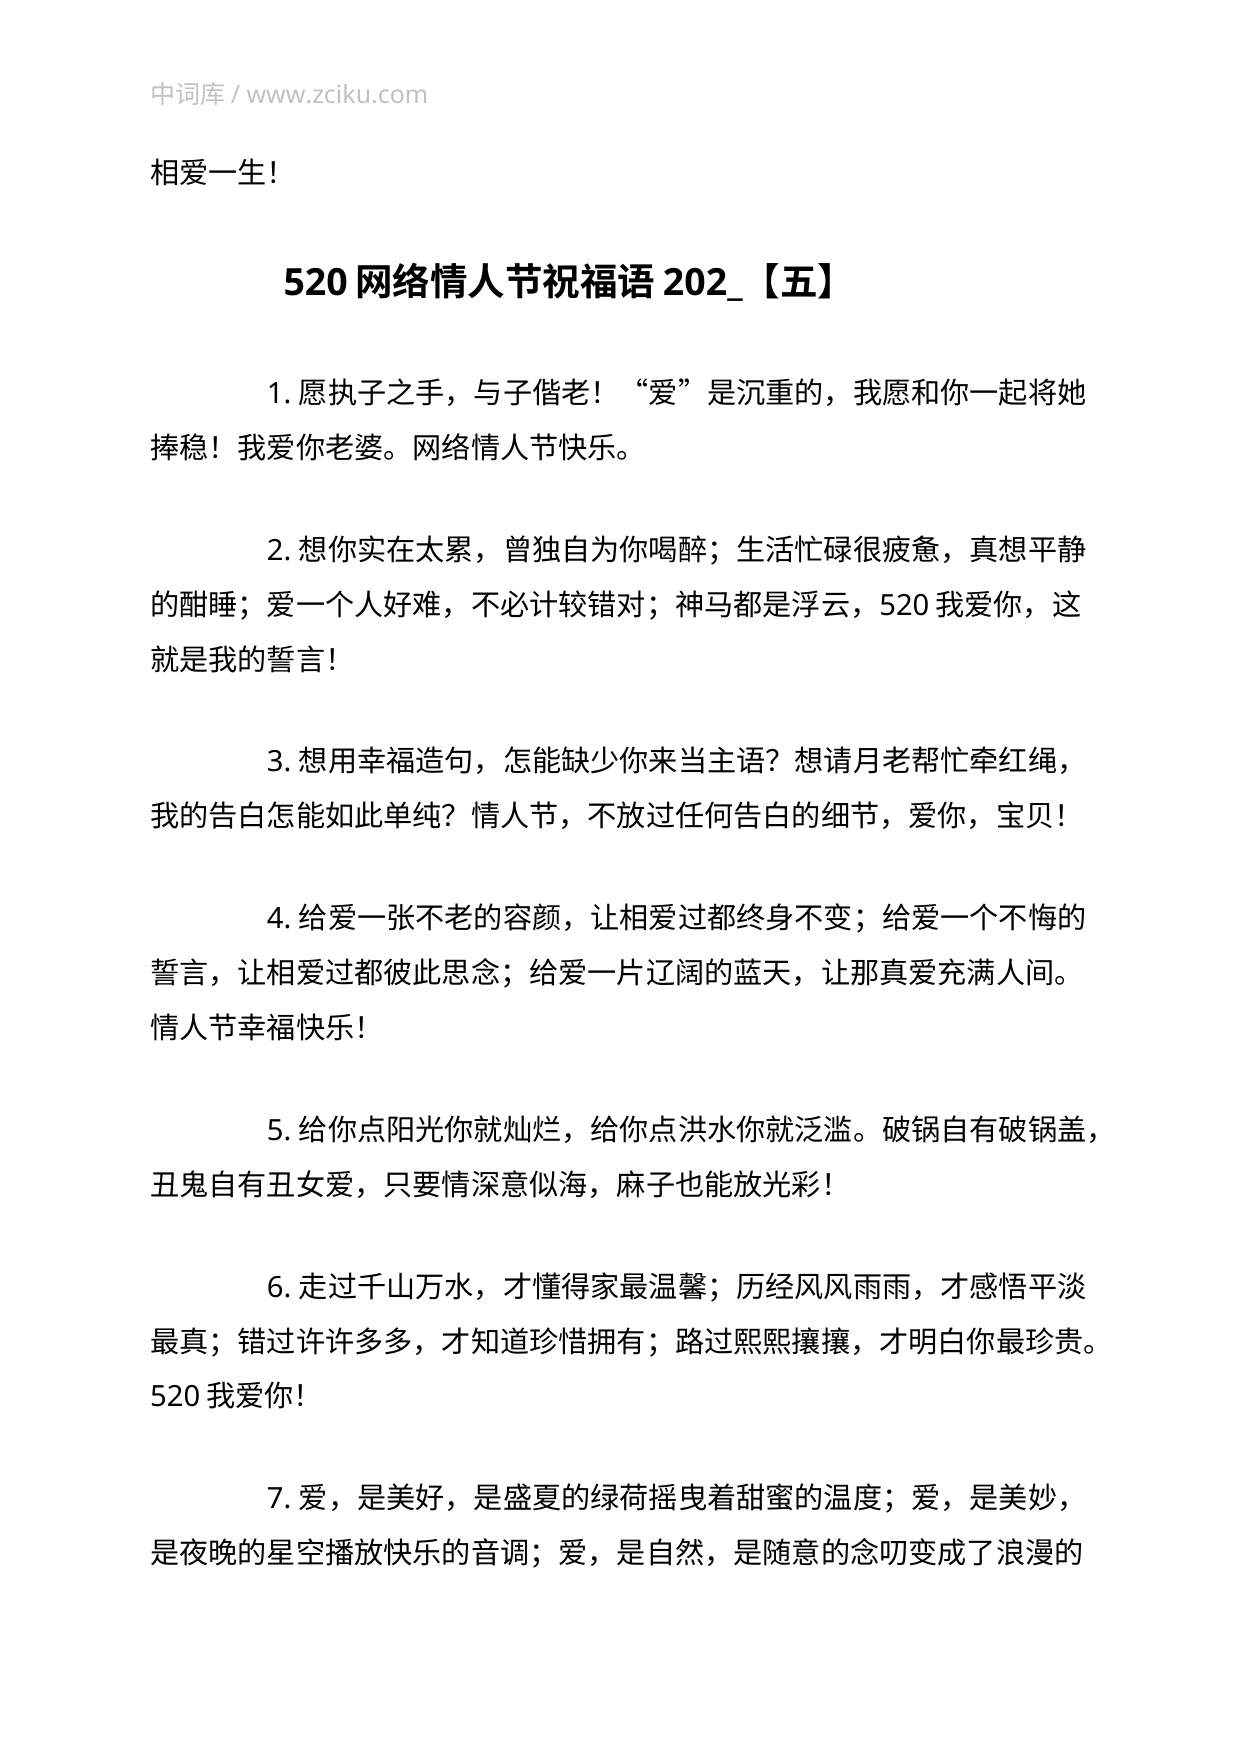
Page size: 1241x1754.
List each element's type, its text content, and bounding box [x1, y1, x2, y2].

text 1. 愿执子之手，与子偕老！“爱”是沉重的，我愿和你一起将她捧稳！我爱你老婆。网络情人节快乐。 [150, 369, 1090, 467]
text 2. 想你实在太累，曾独自为你喝醉；生活忙碌很疲惫，真想平静的酣睡；爱一个人好难，不必计较错对；神马都是浮云，520我爱你，这就是我的誓言！ [150, 526, 1090, 678]
text 6. 走过千山万水，才懂得家最温馨；历经风风雨雨，才感悟平淡最真；错过许许多多，才知道珍惜拥有；路过熙熙攘攘，才明白你最珍贵。520我爱你！ [150, 1263, 1090, 1415]
text 3. 想用幸福造句，怎能缺少你来当主语？想请月老帮忙牵红绳，我的告白怎能如此单纯？情人节，不放过任何告白的细节，爱你，宝贝！ [150, 738, 1090, 835]
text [150, 150, 1090, 192]
text 4. 给爱一张不老的容颜，让相爱过都终身不变；给爱一个不悔的誓言，让相爱过都彼此思念；给爱一片辽阔的蓝天，让那真爱充满人间。情人节幸福快乐！ [150, 895, 1090, 1047]
text 5. 给你点阳光你就灿烂，给你点洪水你就泛滥。破锅自有破锅盖，丑鬼自有丑女爱，只要情深意似海，麻子也能放光彩！ [150, 1106, 1090, 1204]
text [150, 1475, 1090, 1572]
text 520网络情人节祝福语202_【五】 [150, 252, 1090, 306]
